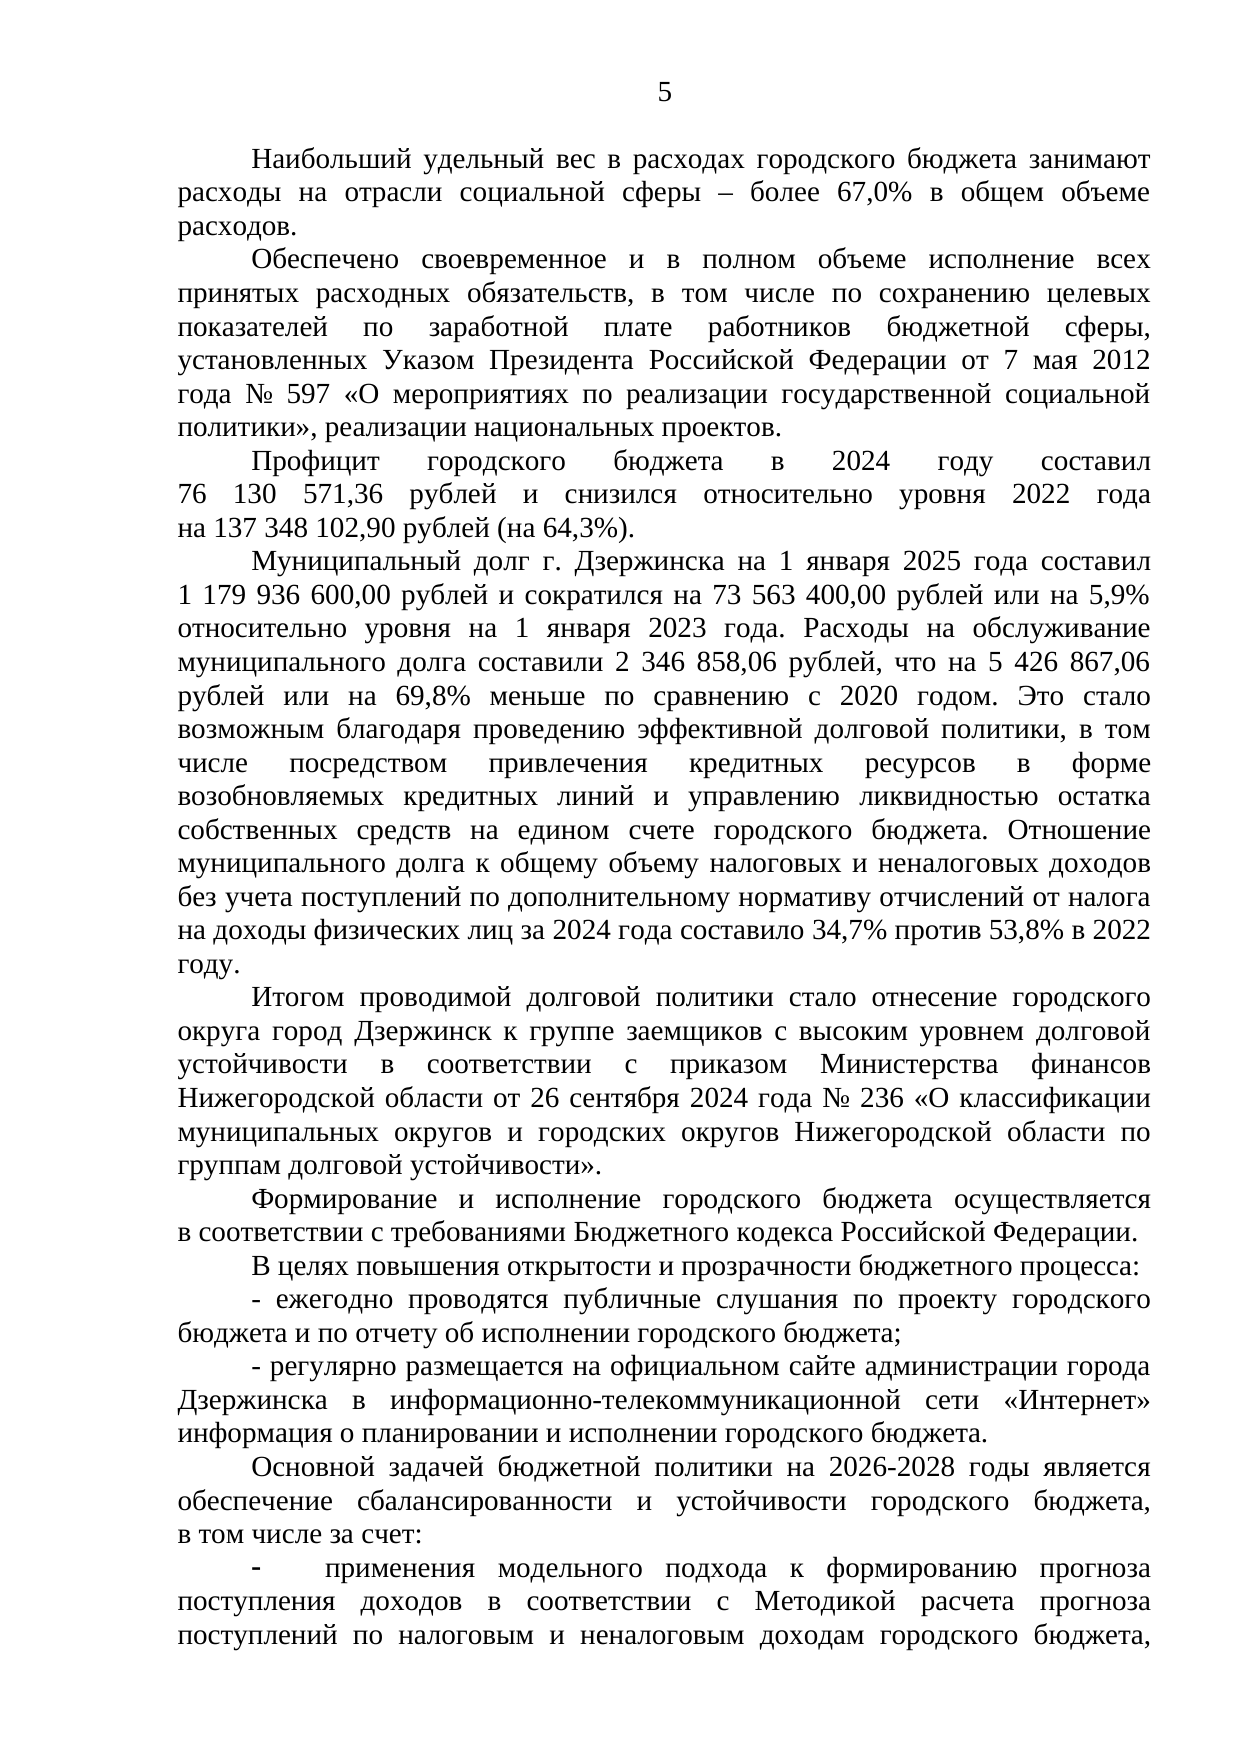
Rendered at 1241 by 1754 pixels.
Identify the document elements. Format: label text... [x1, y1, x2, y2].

text Обеспечено своевременное и в полном объеме исполнение всех принятых расходных обязательств, в том числе по сохранению целевых показателей по заработной плате работников бюджетной сферы, установленных Указом Президента Российской Федерации от 7 мая 2012 года № 597 «О мероприятиях по реализации государственной социальной политики», реализации национальных проектов. [177, 242, 1152, 443]
text Муниципальный долг г. Дзержинска на 1 января 2025 года составил 1 179 936 600,00 рублей и сократился на 73 563 400,00 рублей или на 5,9% относительно уровня на 1 января 2023 года. Расходы на обслуживание муниципального долга составили 2 346 858,06 рублей, что на 5 426 867,06 рублей или на 69,8% меньше по сравнению с 2020 годом. Это стало возможным благодаря проведению эффективной долговой политики, в том числе посредством привлечения кредитных ресурсов в форме возобновляемых кредитных линий и управлению ликвидностью остатка собственных средств на едином счете городского бюджета. Отношение муниципального долга к общему объему налоговых и неналоговых доходов без учета поступлений по дополнительному нормативу отчислений от налога на доходы физических лиц за 2024 года составило 34,7% против 53,8% в 2022 году. [177, 543, 1152, 979]
text Формирование и исполнение городского бюджета осуществляется в соответствии с требованиями Бюджетного кодекса Российской Федерации. [177, 1181, 1152, 1248]
text Основной задачей бюджетной политики на 2026-2028 годы является обеспечение сбалансированности и устойчивости городского бюджета, в том числе за счет: [177, 1449, 1152, 1550]
text - ежегодно проводятся публичные слушания по проекту городского бюджета и по отчету об исполнении городского бюджета; [177, 1281, 1152, 1348]
text Профицит городского бюджета в 2024 году составил 76 130 571,36 рублей и снизился относительно уровня 2022 года на 137 348 102,90 рублей (на 64,3%). [177, 443, 1152, 543]
text В целях повышения открытости и прозрачности бюджетного процесса: [177, 1248, 1152, 1281]
text Наибольший удельный вес в расходах городского бюджета занимают расходы на отрасли социальной сферы – более 67,0% в общем объеме расходов. [177, 141, 1152, 242]
text Итогом проводимой долговой политики стало отнесение городского округа город Дзержинск к группе заемщиков с высоким уровнем долговой устойчивости в соответствии с приказом Министерства финансов Нижегородской области от 26 сентября 2024 года № 236 «О классификации муниципальных округов и городских округов Нижегородской области по группам долговой устойчивости». [177, 979, 1152, 1181]
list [177, 1550, 1152, 1650]
text - регулярно размещается на официальном сайте администрации города Дзержинска в информационно-телекоммуникационной сети «Интернет» информация о планировании и исполнении городского бюджета. [177, 1348, 1152, 1449]
